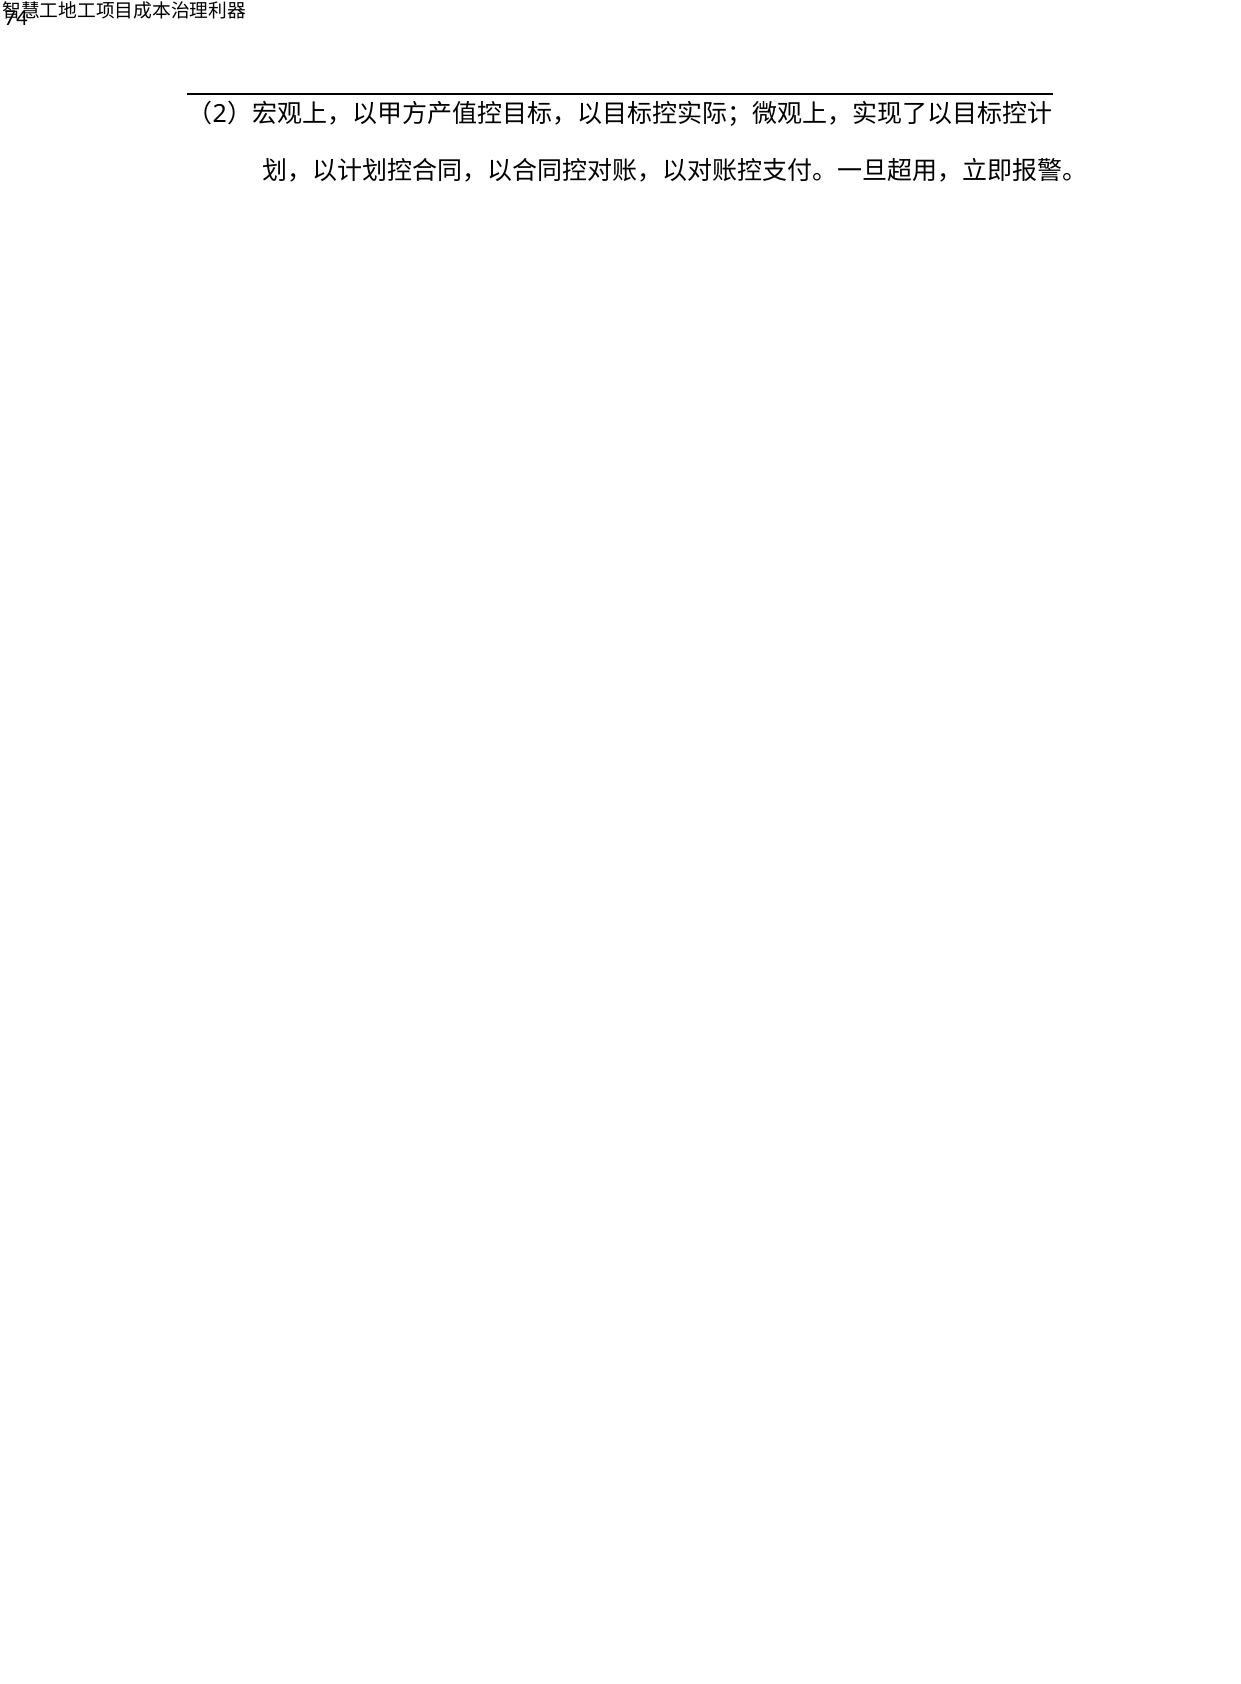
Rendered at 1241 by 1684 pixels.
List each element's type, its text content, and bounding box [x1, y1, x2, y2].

text （2）宏观上，以甲方产值控目标，以目标控实际；微观上，实现了以目标控计划，以计划控合同，以合同控对账，以对账控支付。一旦超用，立即报警。 [187, 94, 1066, 186]
